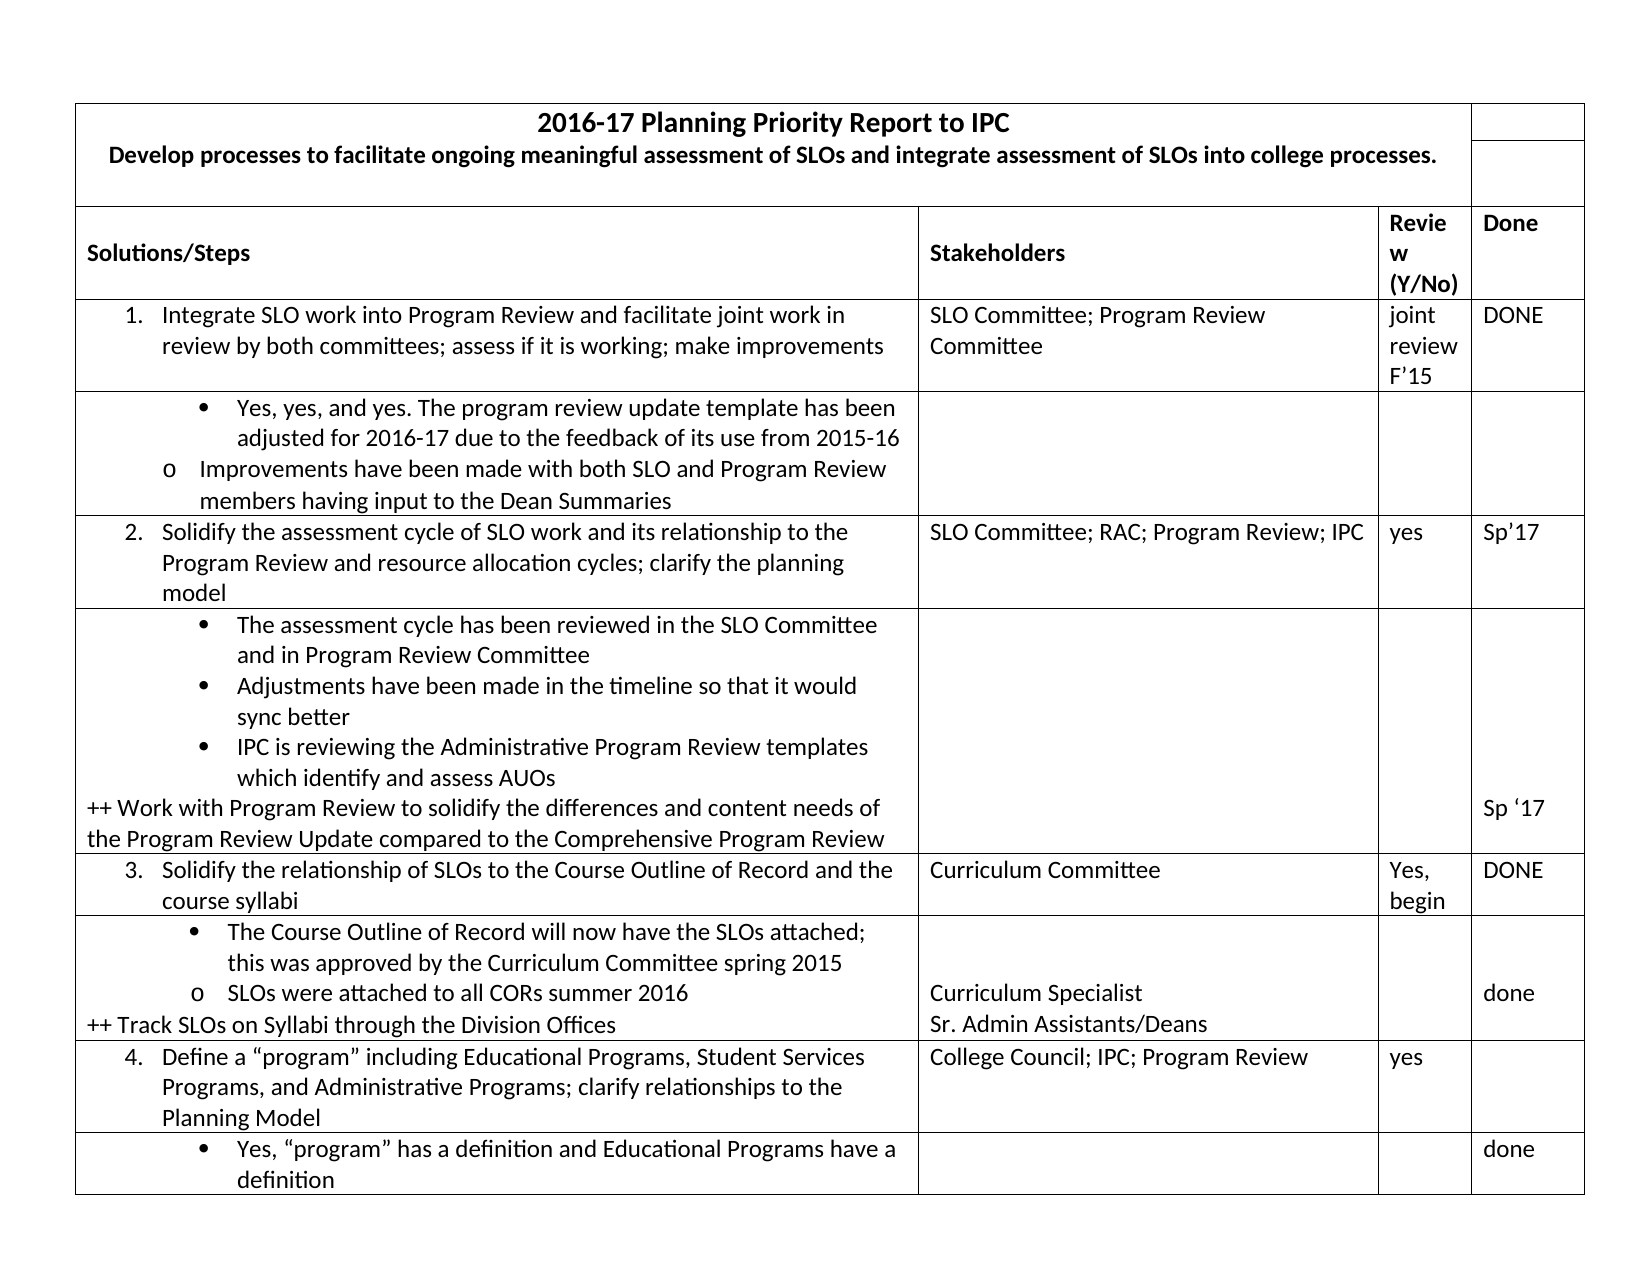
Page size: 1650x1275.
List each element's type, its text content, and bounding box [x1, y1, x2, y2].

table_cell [76, 1133, 918, 1194]
table_cell [1379, 916, 1471, 1040]
table_cell [1379, 392, 1471, 515]
table_cell done [1472, 916, 1584, 1040]
table_cell Sp ‘17 [1472, 609, 1584, 853]
table_cell [1379, 609, 1471, 853]
table_cell Yes, yes, and yes. The program review update template has been adjusted for 2016-17 due to the feedback of its use from 2015-16 Improvements have been made with both SLO and Program Review members having input to the Dean Summaries [76, 392, 918, 515]
table_cell DONE [1472, 300, 1584, 391]
table_cell Stakeholders [919, 207, 1378, 298]
table_cell joint review F’15 [1379, 300, 1471, 391]
table_cell [1472, 1041, 1584, 1132]
table_cell Sp’17 [1472, 516, 1584, 608]
table_cell Solidify the relationship of SLOs to the Course Outline of Record and the course syllabi [76, 854, 918, 915]
table_cell yes [1379, 516, 1471, 608]
table_cell yes [1379, 1041, 1471, 1132]
table_cell Solidify the assessment cycle of SLO work and its relationship to the Program Review and resource allocation cycles; clarify the planning model [76, 516, 918, 608]
table_cell The Course Outline of Record will now have the SLOs attached; this was approved by the Curriculum Committee spring 2015 SLOs were attached to all CORs summer 2016 ++ Track SLOs on Syllabi through the Division Offices [76, 916, 918, 1040]
table_cell [1472, 141, 1584, 206]
table_cell [1379, 1133, 1471, 1194]
table_cell Integrate SLO work into Program Review and facilitate joint work in review by both committees; assess if it is working; make improvements [76, 300, 918, 391]
table_cell [1472, 392, 1584, 515]
table_cell Done [1472, 207, 1584, 298]
table_cell Define a “program” including Educational Programs, Student Services Programs, and Administrative Programs; clarify relationships to the Planning Model [76, 1041, 918, 1132]
table_cell The assessment cycle has been reviewed in the SLO Committee and in Program Review Committee Adjustments have been made in the timeline so that it would sync better IPC is reviewing the Administrative Program Review templates which identify and assess AUOs ++ Work with Program Review to solidify the differences and content needs of the Program Review Update compared to the Comprehensive Program Review [76, 609, 918, 853]
table_cell [919, 1133, 1378, 1194]
table_cell [919, 392, 1378, 515]
table_cell SLO Committee; Program Review Committee [919, 300, 1378, 391]
table_cell [919, 609, 1378, 853]
table_cell Solutions/Steps [76, 207, 918, 298]
table_header 2016-17 Planning Priority Report to IPC Develop processes to facilitate ongoing meaningful assessment of SLOs and integrate assessment of SLOs into college processes. [76, 104, 1471, 206]
table_cell DONE [1472, 854, 1584, 915]
table_cell Yes, begin [1379, 854, 1471, 915]
table_header [1472, 104, 1584, 140]
table_cell Curriculum Committee [919, 854, 1378, 915]
table_cell done done ??? [1472, 1133, 1584, 1194]
table_cell Review (Y/No) [1379, 207, 1471, 298]
table_cell Curriculum Specialist Sr. Admin Assistants/Deans [919, 916, 1378, 1040]
table_cell SLO Committee; RAC; Program Review; IPC [919, 516, 1378, 608]
table_cell College Council; IPC; Program Review [919, 1041, 1378, 1132]
